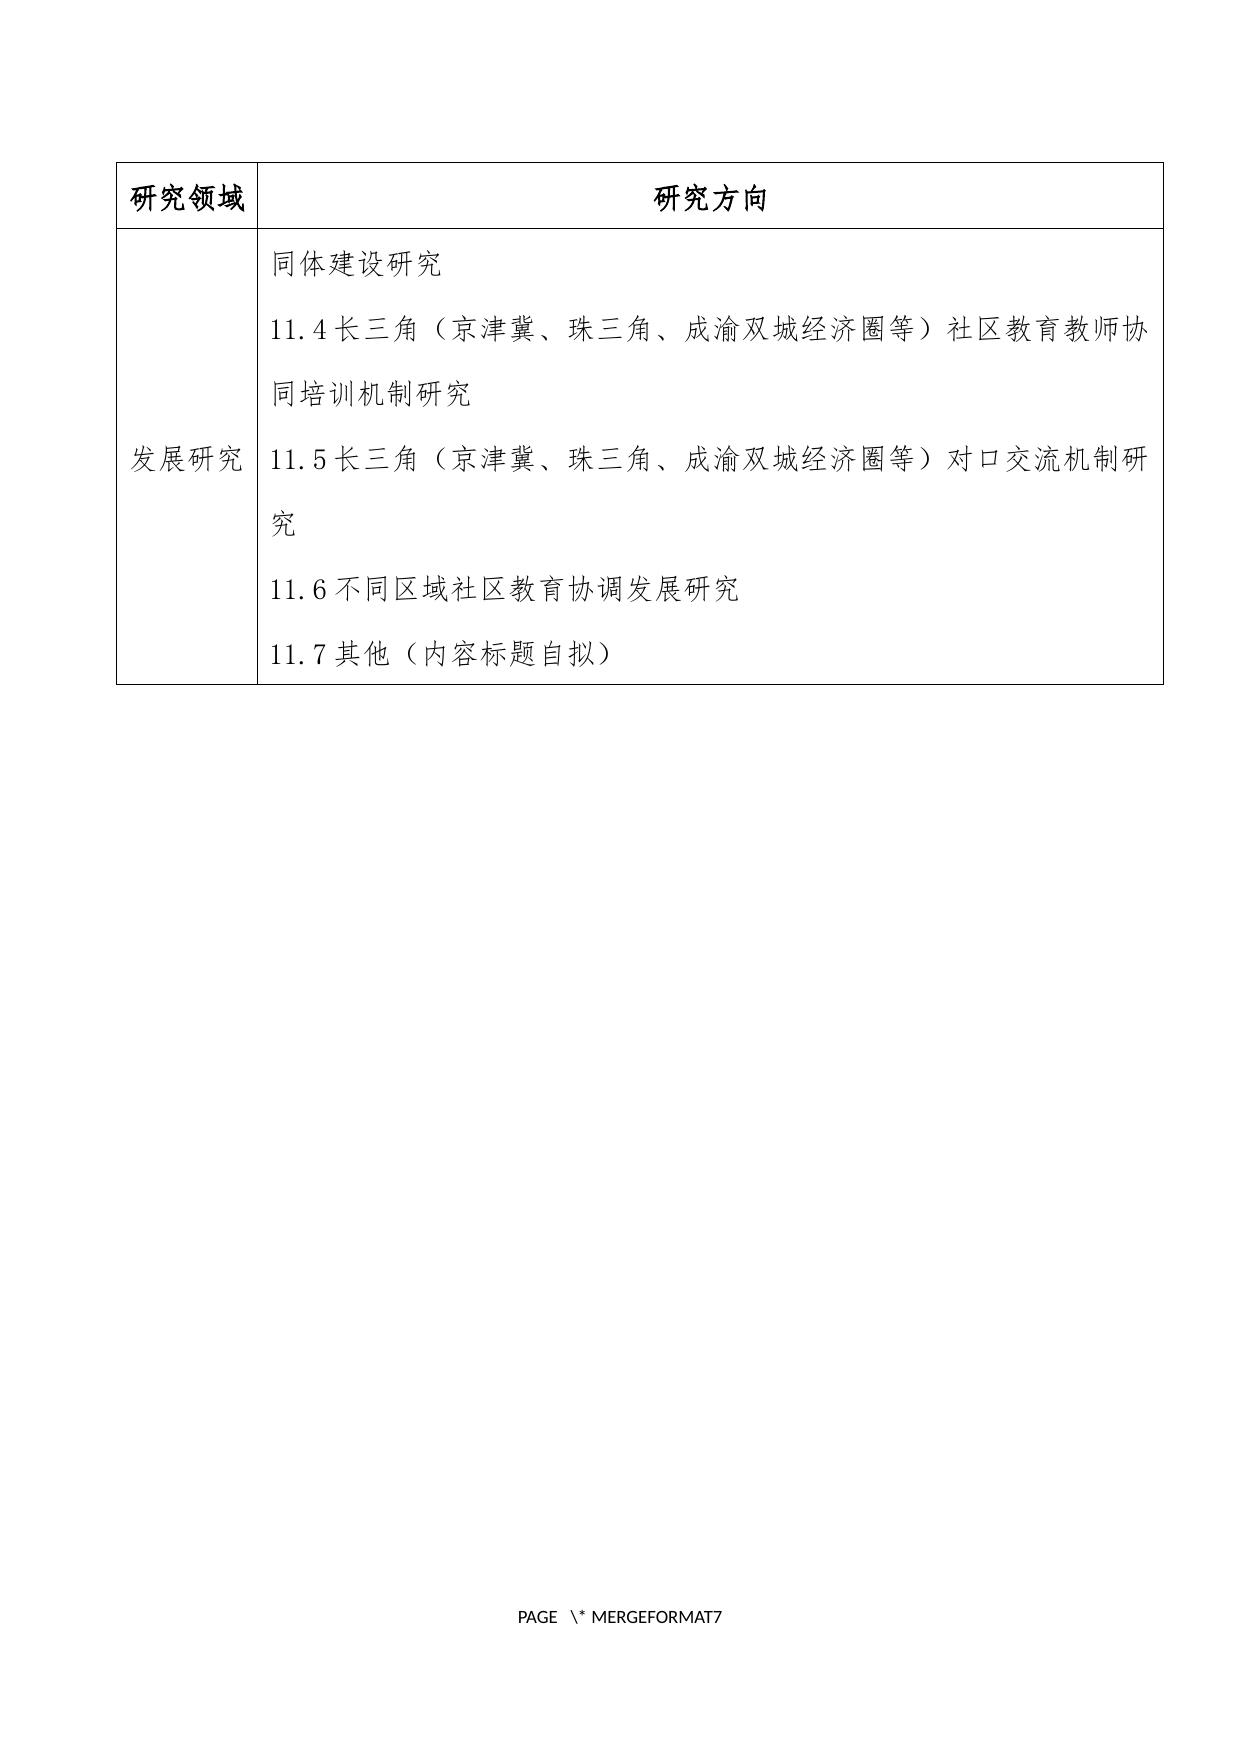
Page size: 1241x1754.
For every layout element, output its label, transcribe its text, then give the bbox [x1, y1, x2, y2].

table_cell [258, 229, 1163, 684]
table_cell 社区教育区域协同发展研究 [117, 229, 257, 684]
table_header 研究方向 [258, 163, 1163, 228]
table_header 研究领域 [117, 163, 257, 228]
